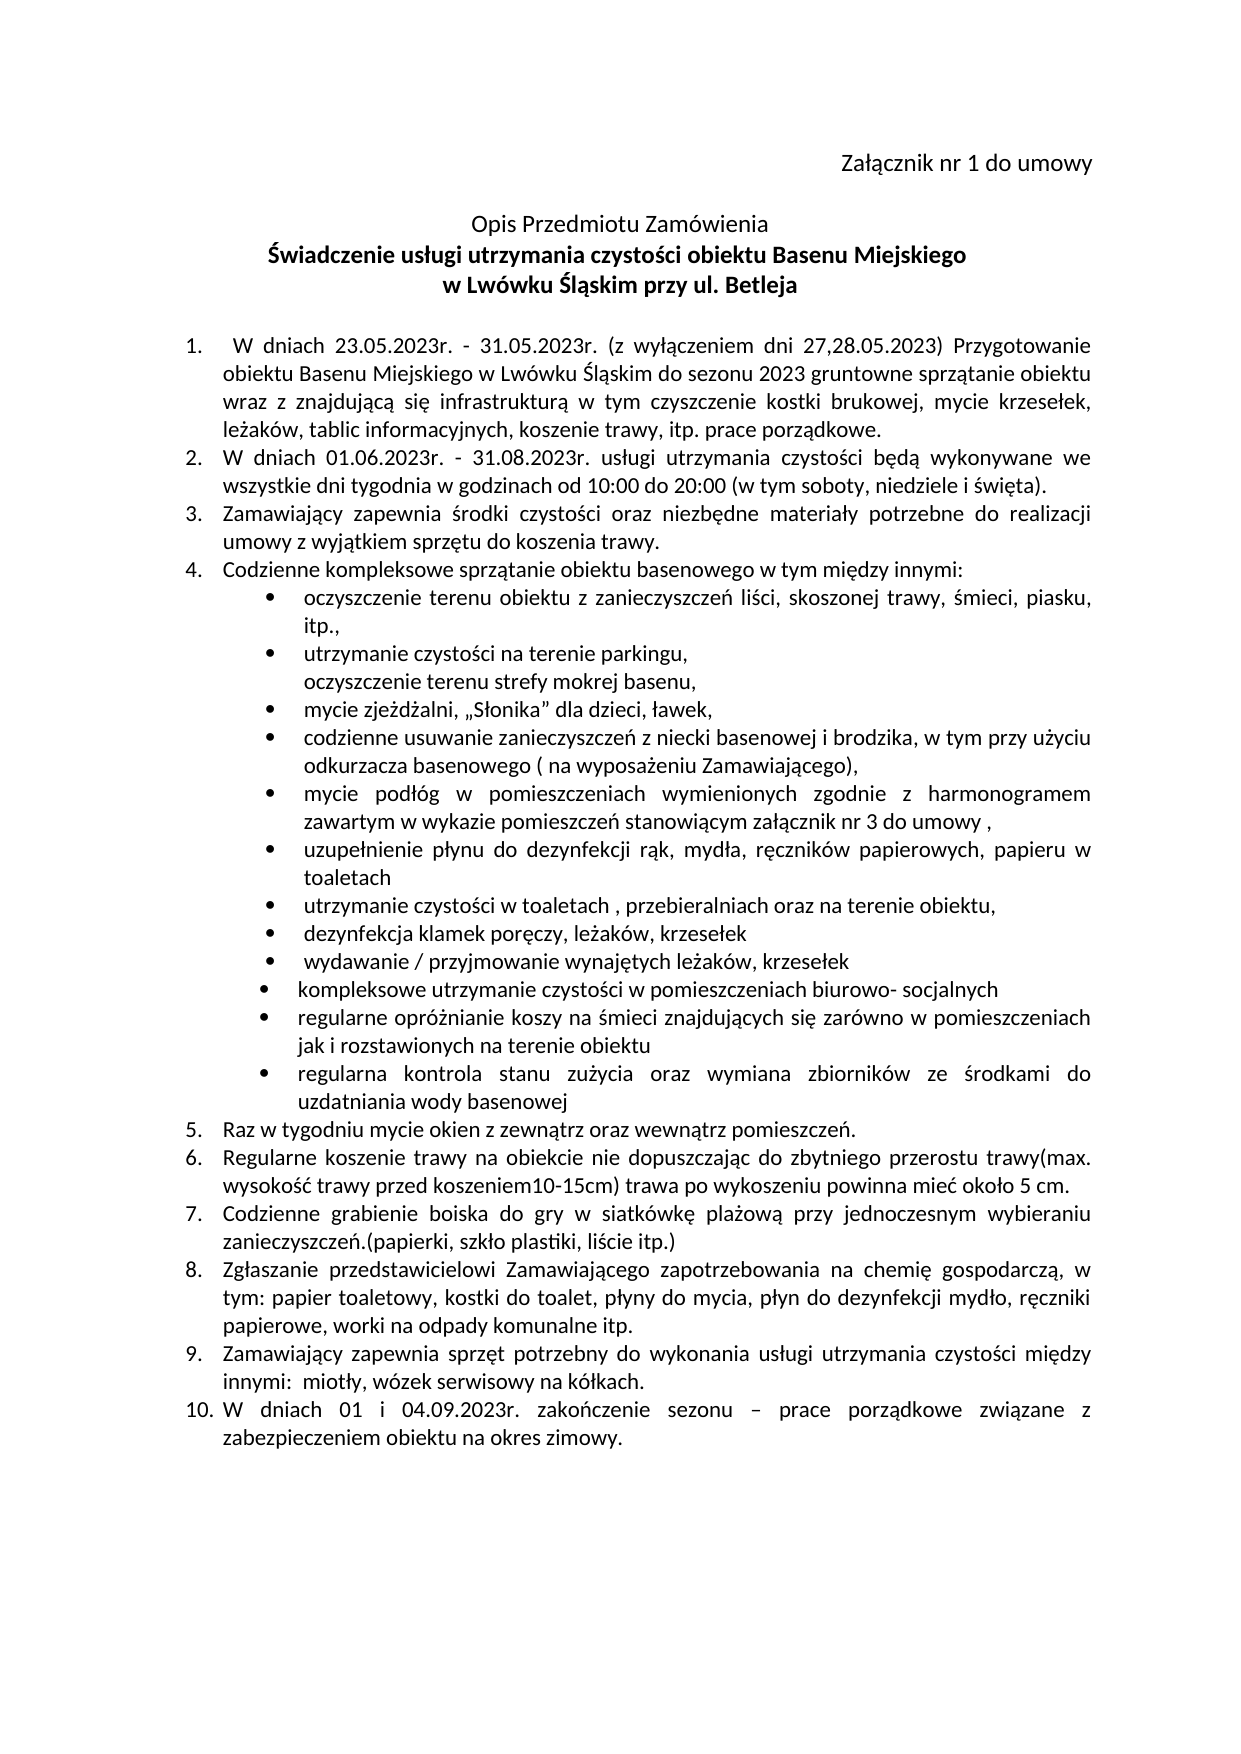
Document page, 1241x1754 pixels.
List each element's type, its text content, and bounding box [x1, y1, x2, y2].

list utrzymanie czystości na terenie parkingu, [266, 639, 1093, 667]
list Zgłaszanie przedstawicielowi Zamawiającego zapotrzebowania na chemię gospodarczą, w tym: papier toaletowy, kostki do toalet, płyny do mycia, płyn do dezynfekcji mydło, ręczniki papierowe, worki na odpady komunalne itp. [185, 1255, 1093, 1339]
list oczyszczenie terenu strefy mokrej basenu, [303, 667, 1093, 695]
list W dniach 01.06.2023r. - 31.08.2023r. usługi utrzymania czystości będą wykonywane we wszystkie dni tygodnia w godzinach od 10:00 do 20:00 (w tym soboty, niedziele i święta). [185, 443, 1093, 499]
list W dniach 23.05.2023r. - 31.05.2023r. (z wyłączeniem dni 27,28.05.2023) Przygotowanie obiektu Basenu Miejskiego w Lwówku Śląskim do sezonu 2023 gruntowne sprzątanie obiektu wraz z znajdującą się infrastrukturą w tym czyszczenie kostki brukowej, mycie krzesełek, leżaków, tablic informacyjnych, koszenie trawy, itp. prace porządkowe. [185, 331, 1093, 443]
list uzupełnienie płynu do dezynfekcji rąk, mydła, ręczników papierowych, papieru w toaletach [266, 835, 1093, 891]
text Opis Przedmiotu Zamówienia [148, 209, 1093, 239]
list wydawanie / przyjmowanie wynajętych leżaków, krzesełek [266, 947, 1093, 975]
list Zamawiający zapewnia środki czystości oraz niezbędne materiały potrzebne do realizacji umowy z wyjątkiem sprzętu do koszenia trawy. [185, 499, 1093, 555]
list regularna kontrola stanu zużycia oraz wymiana zbiorników ze środkami do uzdatniania wody basenowej [260, 1059, 1093, 1115]
list Zamawiający zapewnia sprzęt potrzebny do wykonania usługi utrzymania czystości między innymi: miotły, wózek serwisowy na kółkach. [185, 1339, 1093, 1396]
list codzienne usuwanie zanieczyszczeń z niecki basenowej i brodzika, w tym przy użyciu odkurzacza basenowego ( na wyposażeniu Zamawiającego), [266, 723, 1093, 779]
text Świadczenie usługi utrzymania czystości obiektu Basenu Miejskiego w Lwówku Śląskim przy ul. Betleja [148, 239, 1093, 300]
list W dniach 01 i 04.09.2023r. zakończenie sezonu – prace porządkowe związane z zabezpieczeniem obiektu na okres zimowy. [185, 1396, 1093, 1452]
list regularne opróżnianie koszy na śmieci znajdujących się zarówno w pomieszczeniach jak i rozstawionych na terenie obiektu [260, 1003, 1093, 1059]
list mycie zjeżdżalni, „Słonika” dla dzieci, ławek, [266, 695, 1093, 723]
list mycie podłóg w pomieszczeniach wymienionych zgodnie z harmonogramem zawartym w wykazie pomieszczeń stanowiącym załącznik nr 3 do umowy , [266, 779, 1093, 835]
list dezynfekcja klamek poręczy, leżaków, krzesełek [266, 919, 1093, 947]
list kompleksowe utrzymanie czystości w pomieszczeniach biurowo- socjalnych [260, 975, 1093, 1003]
list oczyszczenie terenu obiektu z zanieczyszczeń liści, skoszonej trawy, śmieci, piasku, itp., [266, 583, 1093, 639]
list Codzienne grabienie boiska do gry w siatkówkę plażową przy jednoczesnym wybieraniu zanieczyszczeń.(papierki, szkło plastiki, liście itp.) [185, 1199, 1093, 1255]
list Raz w tygodniu mycie okien z zewnątrz oraz wewnątrz pomieszczeń. [185, 1115, 1093, 1143]
list Regularne koszenie trawy na obiekcie nie dopuszczając do zbytniego przerostu trawy(max. wysokość trawy przed koszeniem10-15cm) trawa po wykoszeniu powinna mieć około 5 cm. [185, 1143, 1093, 1199]
text Załącznik nr 1 do umowy [148, 148, 1093, 178]
list utrzymanie czystości w toaletach , przebieralniach oraz na terenie obiektu, [266, 891, 1093, 919]
list Codzienne kompleksowe sprzątanie obiektu basenowego w tym między innymi: [185, 555, 1093, 583]
